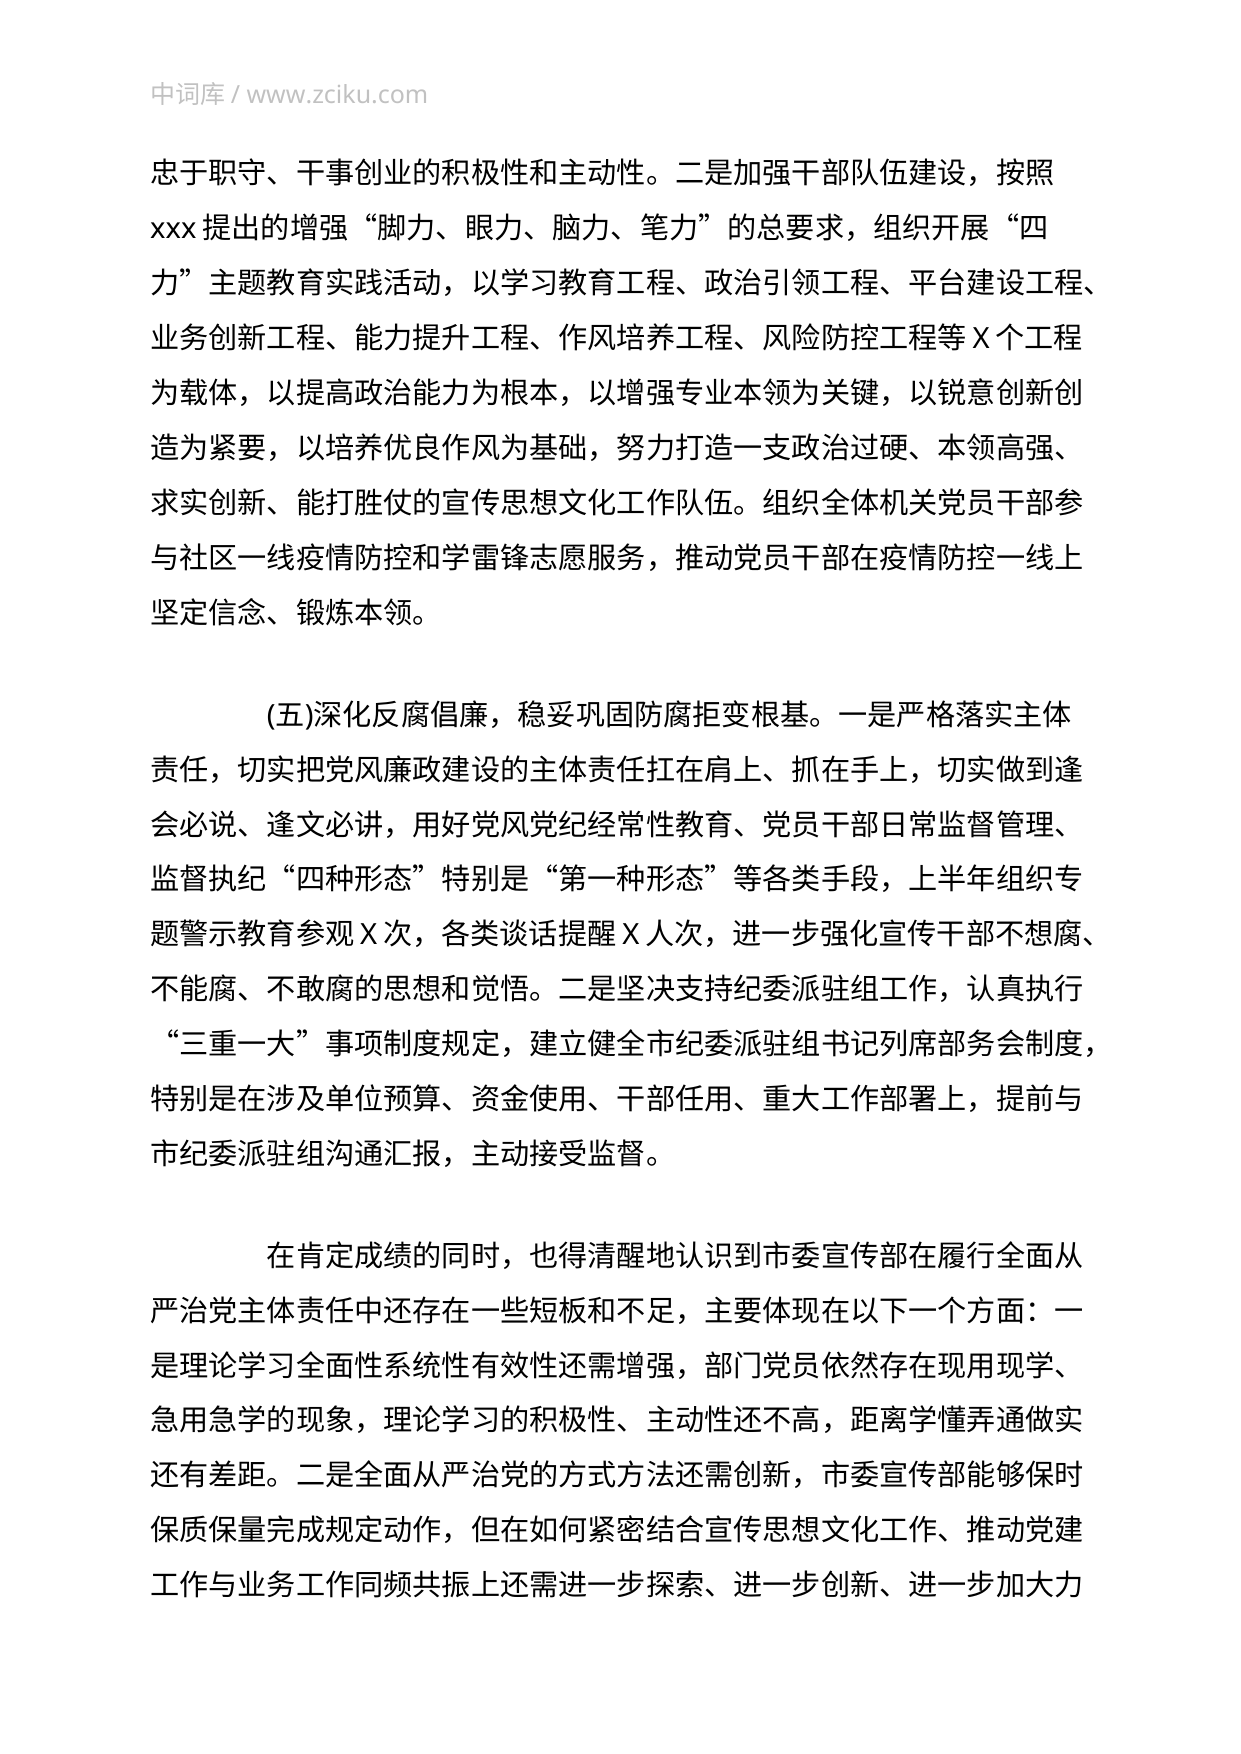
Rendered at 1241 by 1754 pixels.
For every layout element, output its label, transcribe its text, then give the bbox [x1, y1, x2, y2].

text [150, 1232, 1090, 1604]
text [150, 150, 1090, 632]
text (五)深化反腐倡廉，稳妥巩固防腐拒变根基。一是严格落实主体责任，切实把党风廉政建设的主体责任扛在肩上、抓在手上，切实做到逢会必说、逢文必讲，用好党风党纪经常性教育、党员干部日常监督管理、监督执纪“四种形态”特别是“第一种形态”等各类手段，上半年组织专题警示教育参观X次，各类谈话提醒X人次，进一步强化宣传干部不想腐、不能腐、不敢腐的思想和觉悟。二是坚决支持纪委派驻组工作，认真执行“三重一大”事项制度规定，建立健全市纪委派驻组书记列席部务会制度，特别是在涉及单位预算、资金使用、干部任用、重大工作部署上，提前与市纪委派驻组沟通汇报，主动接受监督。 [150, 691, 1090, 1173]
